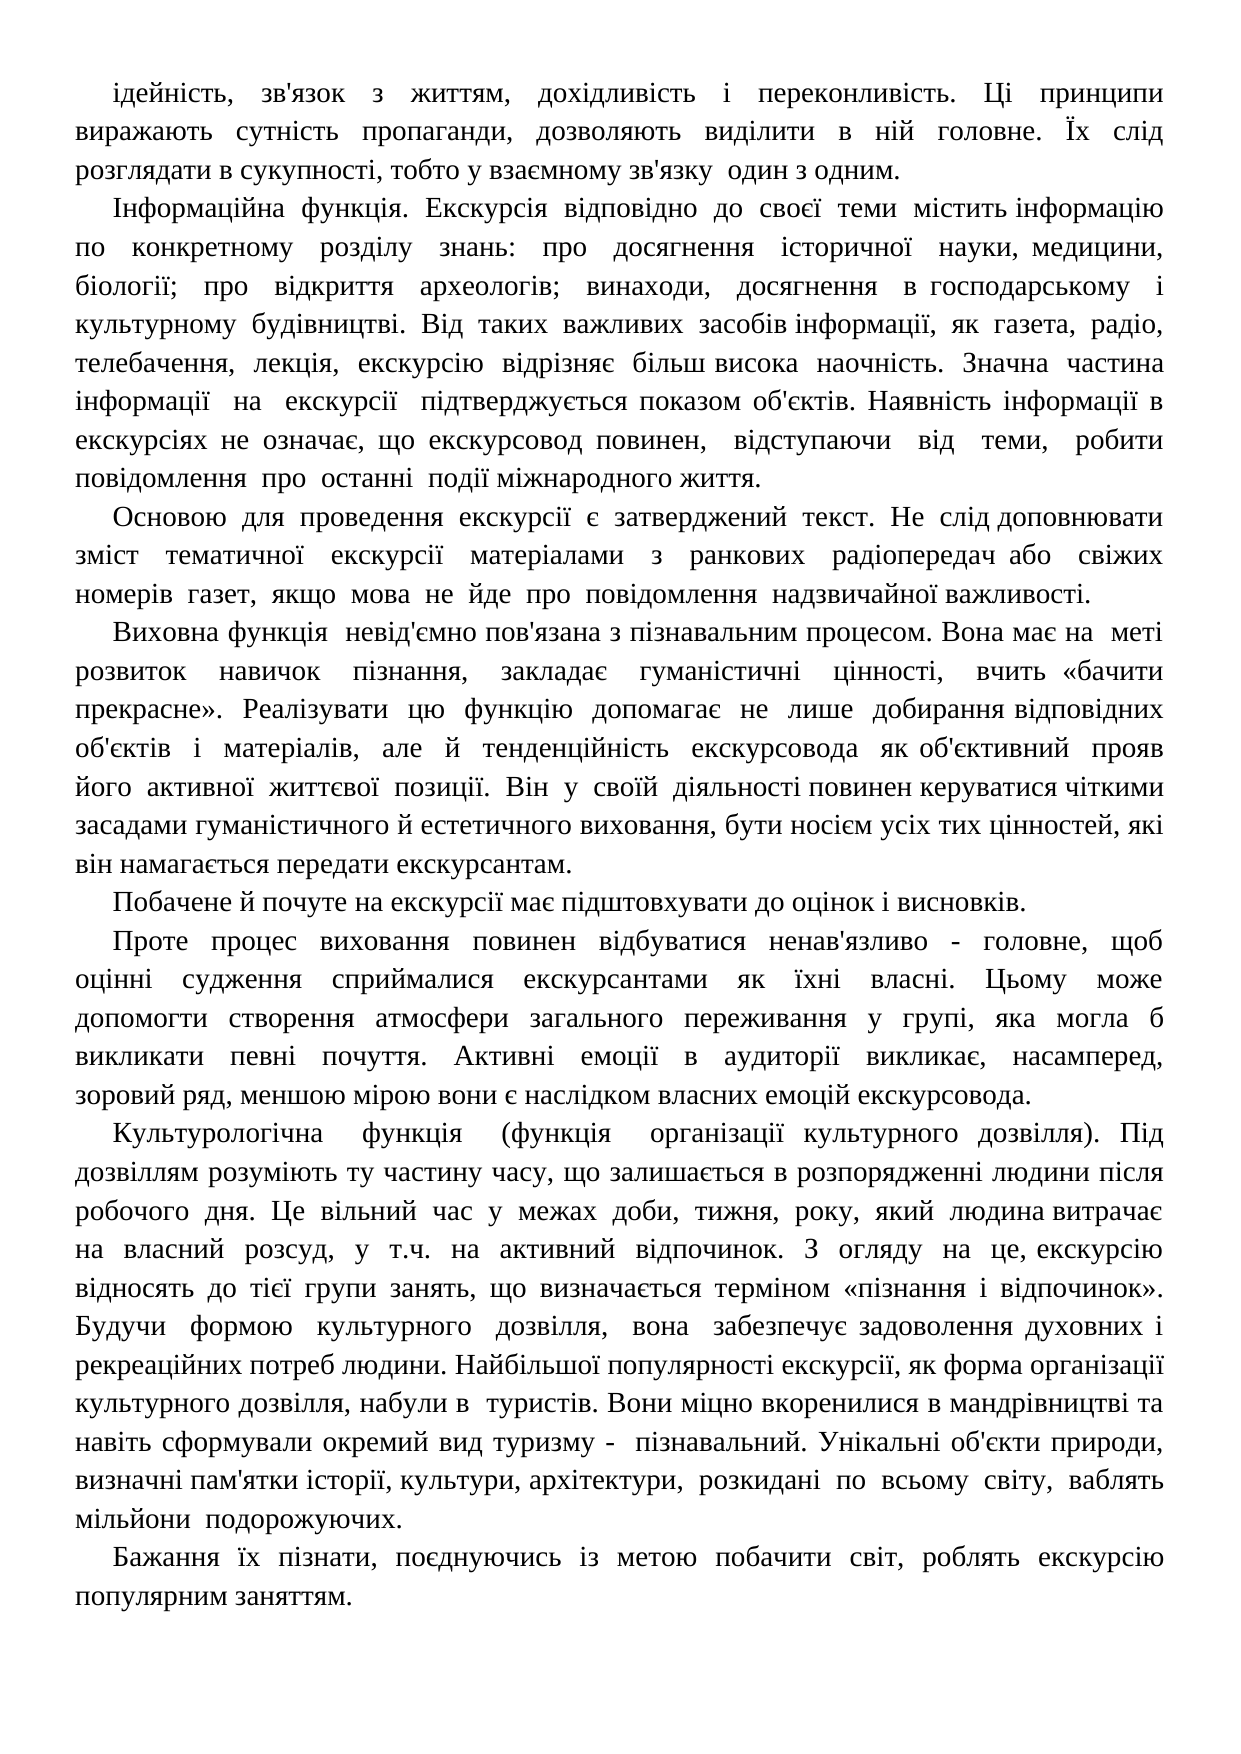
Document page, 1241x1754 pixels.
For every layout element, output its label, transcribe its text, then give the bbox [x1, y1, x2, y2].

text Інформаційна функція. Екскурсія відповідно до своєї теми містить інформацію по конкретному розділу знань: про досягнення історичної науки, медицини, біології; про відкриття археологів; винаходи, досягнення в господарському і культурному будівництві. Від таких важливих засобів інформації, як газета, радіо, телебачення, лекція, екскурсію відрізняє більш висока наочність. Значна частина інформації на екскурсії підтверджується показом об'єктів. Наявність інформації в екскурсіях не означає, що екскурсовод повинен, відступаючи від теми, робити повідомлення про останні події міжнародного життя. [75, 191, 1165, 494]
text Проте процес виховання повинен відбуватися ненав'язливо - головне, щоб оцінні судження сприймалися екскурсантами як їхні власні. Цьому може допомогти створення атмосфери загального переживання у групі, яка могла б викликати певні почуття. Активні емоції в аудиторії викликає, насамперед, зоровий ряд, меншою мірою вони є наслідком власних емоцій екскурсовода. [75, 923, 1165, 1111]
text Бажання їх пізнати, поєднуючись із метою побачити світ, роблять екскурсію популярним заняттям. [75, 1539, 1165, 1612]
text Виховна функція невід'ємно пов'язана з пізнавальним процесом. Вона має на меті розвиток навичок пізнання, закладає гуманістичні цінності, вчить «бачити прекрасне». Реалізувати цю функцію допомагає не лише добирання відповідних об'єктів і матеріалів, але й тенденційність екскурсовода як об'єктивний прояв його активної життєвої позиції. Він у своїй діяльності повинен керуватися чіткими засадами гуманістичного й естетичного виховання, бути носієм усіх тих цінностей, які він намагається передати екскурсантам. [75, 614, 1165, 879]
text ідейність, зв'язок з життям, дохідливість і переконливість. Ці принципи виражають сутність пропаганди, дозволяють виділити в ній головне. Їх слід розглядати в сукупності, тобто у взаємному зв'язку один з одним. [75, 75, 1165, 186]
text Побачене й почуте на екскурсії має підштовхувати до оцінок і висновків. [75, 884, 1165, 918]
text Основою для проведення екскурсії є затверджений текст. Не слід доповнювати зміст тематичної екскурсії матеріалами з ранкових радіопередач або свіжих номерів газет, якщо мова не йде про повідомлення надзвичайної важливості. [75, 499, 1165, 609]
text Культурологічна функція (функція організації культурного дозвілля). Під дозвіллям розуміють ту частину часу, що залишається в розпорядженні людини після робочого дня. Це вільний час у межах доби, тижня, року, який людина витрачає на власний розсуд, у т.ч. на активний відпочинок. З огляду на це, екскурсію відносять до тієї групи занять, що визначається терміном «пізнання і відпочинок». Будучи формою культурного дозвілля, вона забезпечує задоволення духовних і рекреаційних потреб людини. Найбільшої популярності екскурсії, як форма організації культурного дозвілля, набули в туристів. Вони міцно вкоренилися в мандрівництві та навіть сформували окремий вид туризму - пізнавальний. Унікальні об'єкти природи, визначні пам'ятки історії, культури, архітектури, розкидані по всьому світу, ваблять мільйони подорожуючих. [75, 1116, 1165, 1534]
